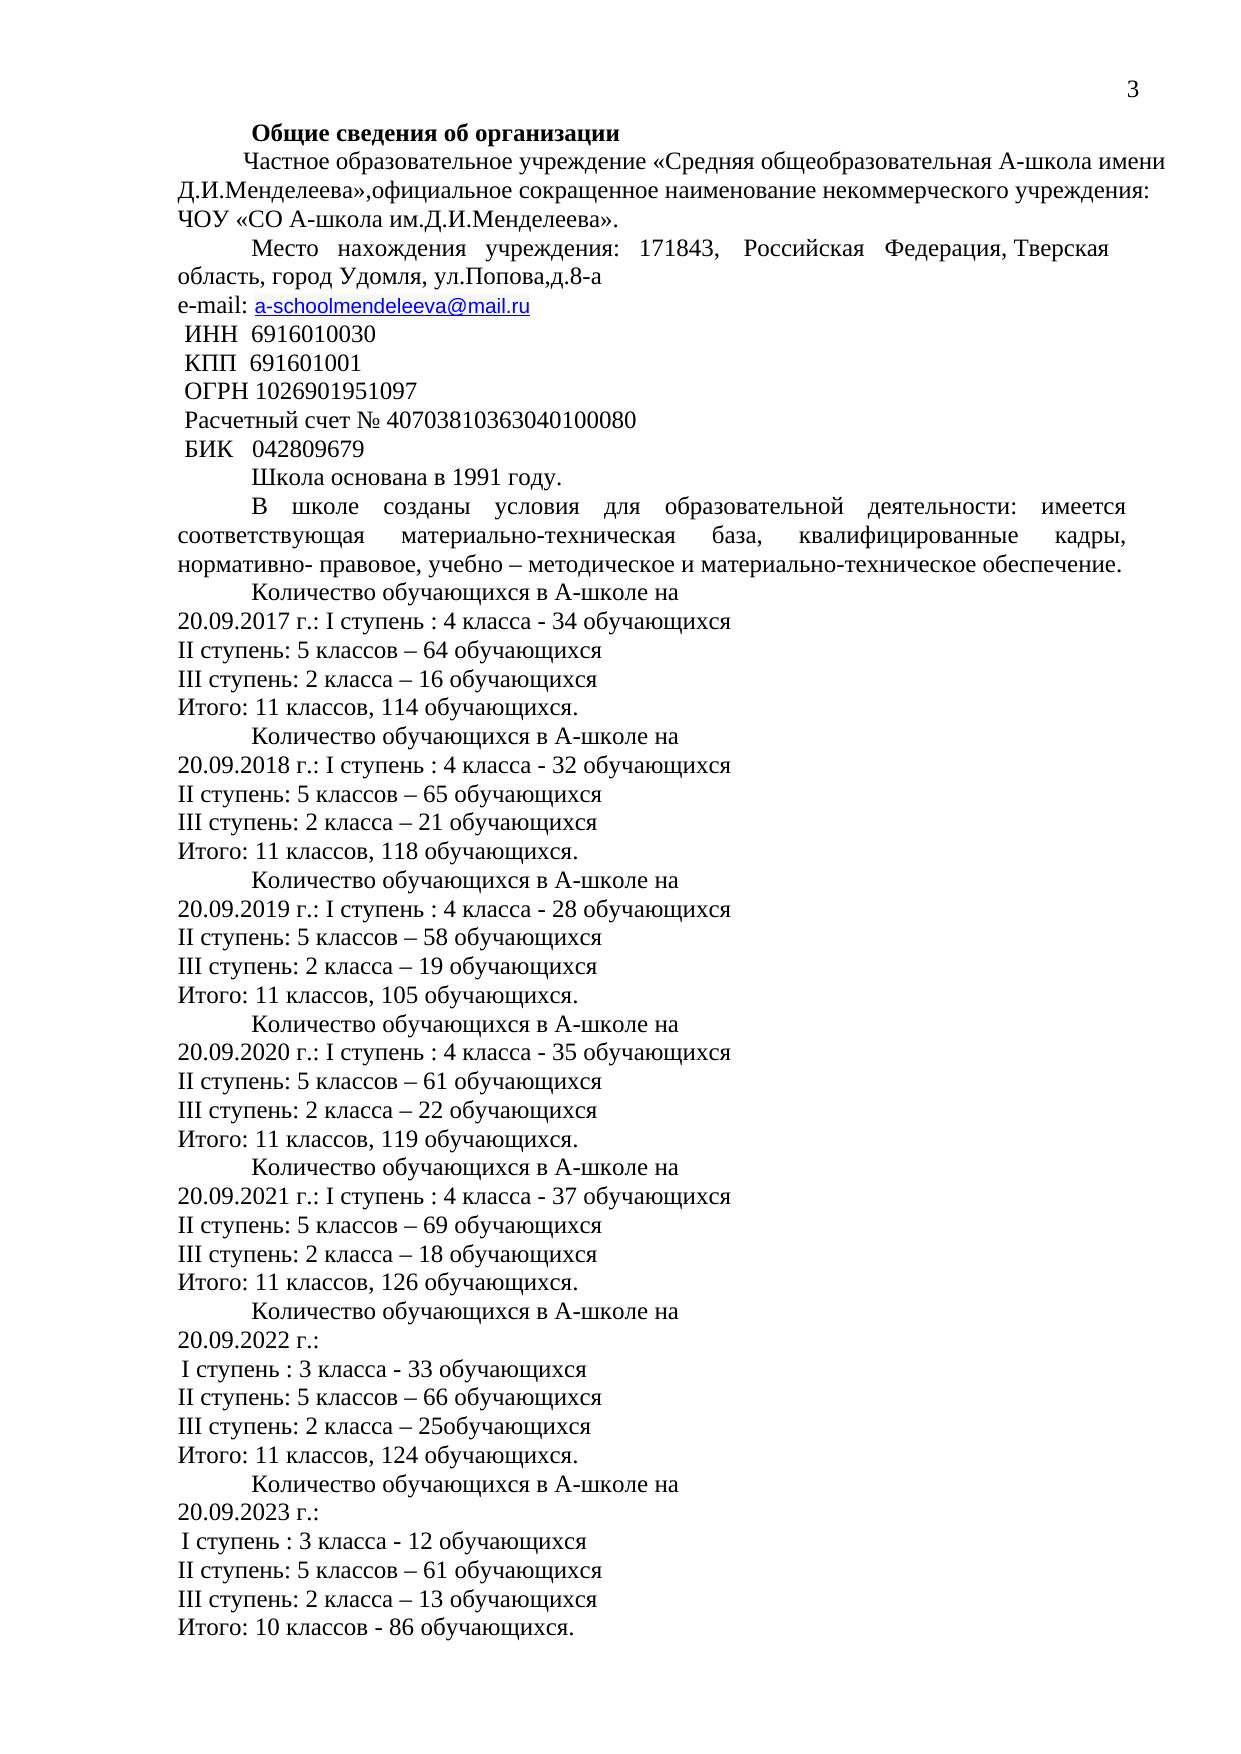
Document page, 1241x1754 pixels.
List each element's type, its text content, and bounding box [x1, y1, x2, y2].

text Количество обучающихся в А-школе на 20.09.2022 г.: [177, 1296, 783, 1354]
text Количество обучающихся в А-школе на 20.09.2018 г.: I ступень : 4 класса - 32 обучающихся [177, 721, 783, 779]
text КПП 691601001 [125, 348, 1210, 376]
text ИНН 6916010030 [125, 319, 1210, 348]
text Итого: 11 классов, 114 обучающихся. [177, 692, 624, 721]
text III ступень: 2 класса – 19 обучающихся Итого: 11 классов, 105 обучающихся. [177, 951, 624, 1009]
text II ступень: 5 классов – 61 обучающихся [177, 1066, 624, 1095]
text Количество обучающихся в А-школе на 20.09.2023 г.: [177, 1469, 783, 1526]
text III ступень: 2 класса – 25обучающихся Итого: 11 классов, 124 обучающихся. [177, 1411, 624, 1469]
text II ступень: 5 классов – 66 обучающихся [177, 1382, 624, 1411]
text III ступень: 2 класса – 21 обучающихся Итого: 11 классов, 118 обучающихся. [177, 807, 624, 865]
text III ступень: 2 класса – 16 обучающихся [177, 664, 624, 692]
text Место нахождения учреждения: 171843, Российская Федерация, Тверская область, город Удомля, ул.Попова,д.8-а [177, 233, 1126, 290]
text III ступень: 2 класса – 22 обучающихся Итого: 11 классов, 119 обучающихся. [177, 1095, 624, 1152]
text III ступень: 2 класса – 18 обучающихся Итого: 11 классов, 126 обучающихся. [177, 1239, 624, 1296]
text Количество обучающихся в А-школе на 20.09.2020 г.: I ступень : 4 класса - 35 обучающихся [177, 1009, 783, 1066]
text I ступень : 3 класса - 33 обучающихся [125, 1354, 783, 1382]
text БИК 042809679 [125, 434, 1210, 463]
text Расчетный счет № 40703810363040100080 [125, 405, 1210, 434]
text Количество обучающихся в А-школе на 20.09.2021 г.: I ступень : 4 класса - 37 обучающихся [177, 1152, 783, 1210]
text III ступень: 2 класса – 13 обучающихся Итого: 10 классов - 86 обучающихся. [177, 1584, 624, 1641]
text Школа основана в 1991 году. [251, 463, 1210, 491]
text В школе созданы условия для образовательной деятельности: имеется соответствующая материально-техническая база, квалифицированные кадры, нормативно- правовое, учебно – методическое и материально-техническое обеспечение. [177, 491, 1127, 577]
text Количество обучающихся в А-школе на 20.09.2017 г.: I ступень : 4 класса - 34 обучающихся [177, 577, 777, 635]
text I ступень : 3 класса - 12 обучающихся [125, 1526, 783, 1555]
text II ступень: 5 классов – 64 обучающихся [177, 635, 624, 664]
text II ступень: 5 классов – 58 обучающихся [177, 922, 624, 951]
text II ступень: 5 классов – 65 обучающихся [177, 779, 624, 807]
text II ступень: 5 классов – 61 обучающихся [177, 1555, 624, 1584]
text Частное образовательное учреждение «Средняя общеобразовательная А-школа имени Д.И.Менделеева»,официальное сокращенное наименование некоммерческого учреждения: ЧОУ «СО А-школа им.Д.И.Менделеева». [177, 146, 1210, 233]
text ОГРН 1026901951097 [125, 376, 1210, 405]
text e-mail: a-schoolmendeleeva@mail.ru [177, 290, 1210, 319]
text II ступень: 5 классов – 69 обучающихся [177, 1210, 624, 1239]
text Количество обучающихся в А-школе на 20.09.2019 г.: I ступень : 4 класса - 28 обучающихся [177, 865, 783, 922]
text Общие сведения об организации [251, 118, 1210, 146]
